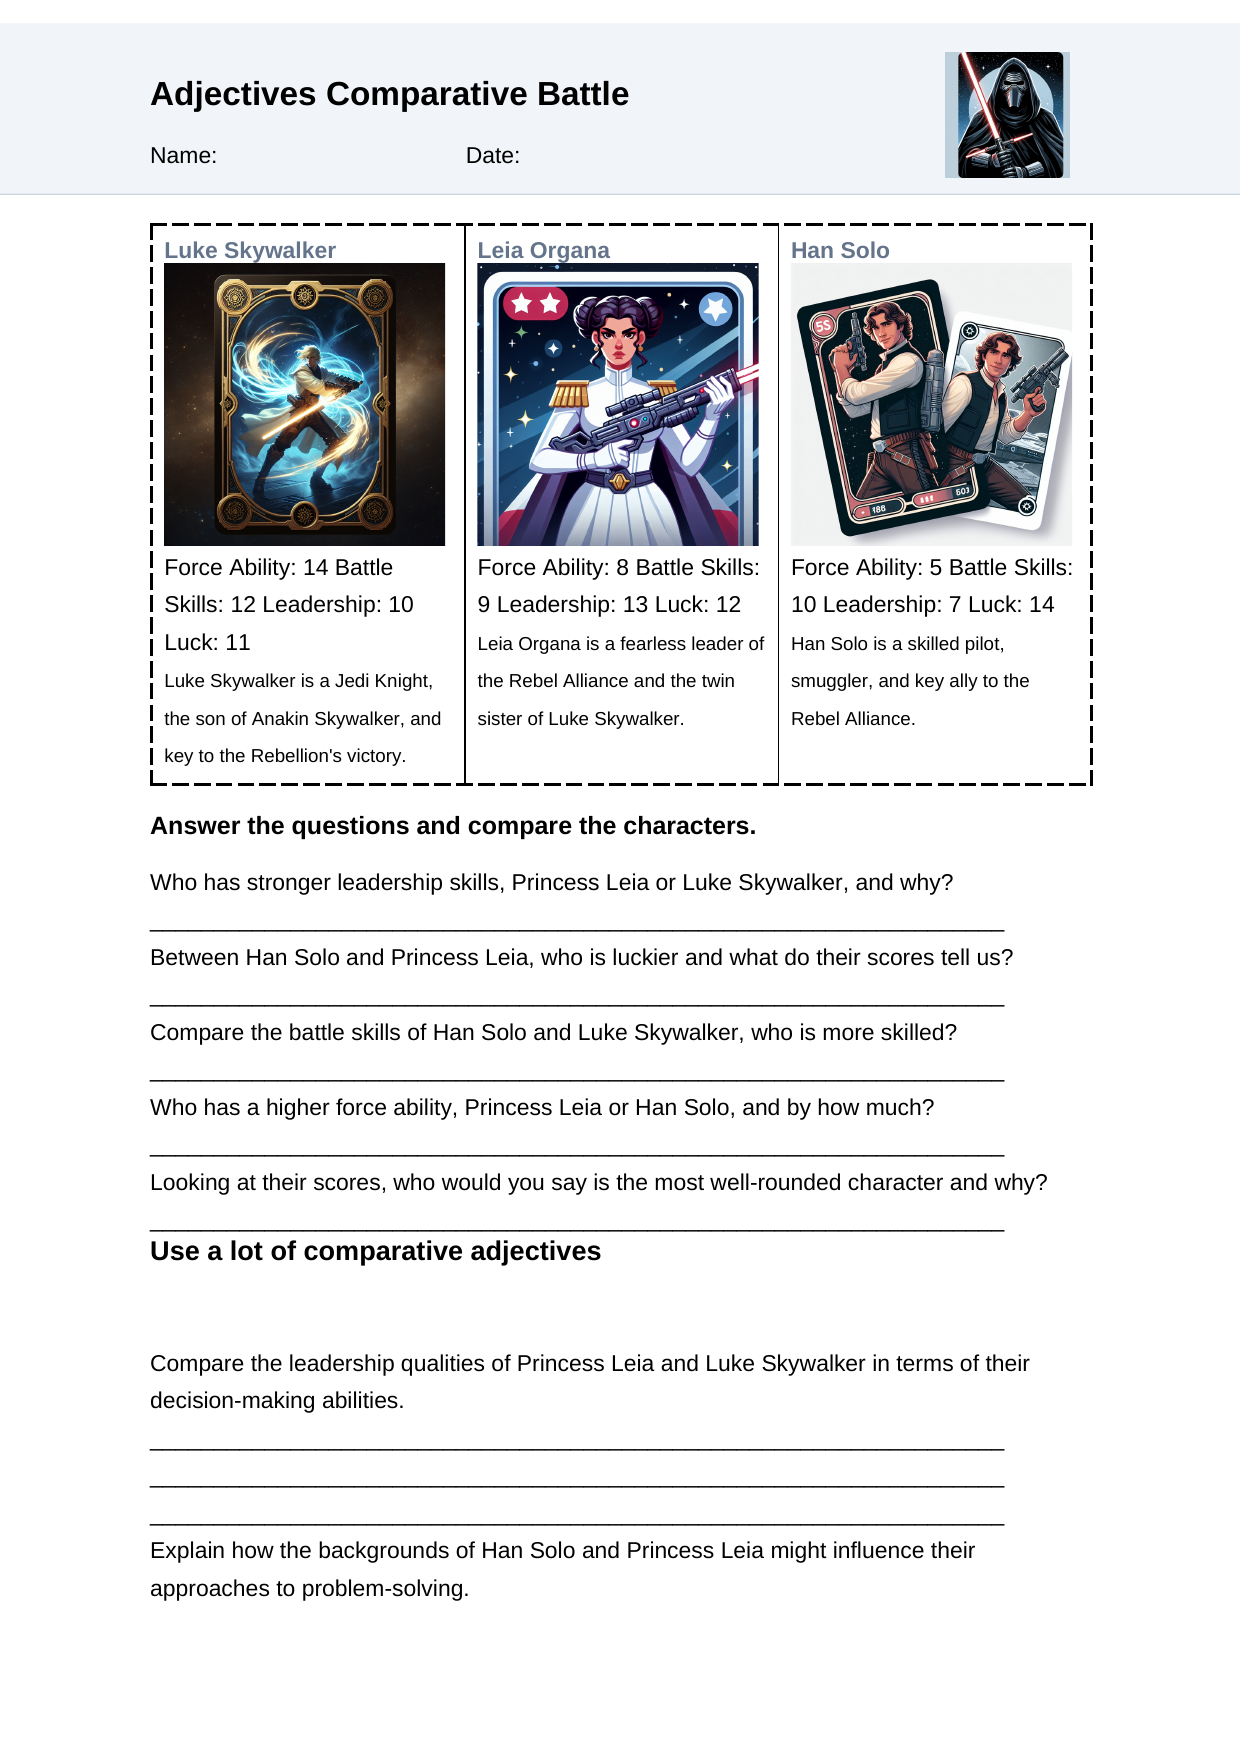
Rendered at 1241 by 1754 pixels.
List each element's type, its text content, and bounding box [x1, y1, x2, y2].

picture [164, 263, 446, 546]
text Compare the battle skills of Han Solo and Luke Skywalker, who is more skilled? [150, 1010, 1090, 1048]
text Looking at their scores, who would you say is the most well-rounded character and why? [150, 1160, 1090, 1198]
text Compare the leadership qualities of Princess Leia and Luke Skywalker in terms of their decision-making abilities. [150, 1341, 1090, 1416]
text Who has stronger leadership skills, Princess Leia or Luke Skywalker, and why? [150, 860, 1090, 898]
picture [0, 23, 1241, 195]
picture [790, 263, 1073, 546]
text ___________________________________________________________________ [150, 1491, 1090, 1529]
picture [477, 263, 759, 546]
text ___________________________________________________________________ [150, 973, 1090, 1010]
text Who has a higher force ability, Princess Leia or Han Solo, and by how much? [150, 1085, 1090, 1123]
text ___________________________________________________________________ [150, 1454, 1090, 1491]
text ___________________________________________________________________ [150, 1198, 1090, 1235]
text Explain how the backgrounds of Han Solo and Princess Leia might influence their approaches to problem-solving. [150, 1529, 1090, 1604]
table_header Leia Organa Force Ability: 8 Battle Skills: 9 Leadership: 13 Luck: 12 Leia Organa is a fearless leader of the Rebel Alliance and the twin sister of Luke Skywalker. [466, 223, 778, 783]
text ___________________________________________________________________ [150, 1416, 1090, 1454]
table_header Han Solo Force Ability: 5 Battle Skills: 10 Leadership: 7 Luck: 14 Han Solo is a skilled pilot, smuggler, and key ally to the Rebel Alliance. [779, 223, 1092, 783]
text ___________________________________________________________________ [150, 1123, 1090, 1160]
text ___________________________________________________________________ [150, 898, 1090, 935]
subtitle Use a lot of comparative adjectives [150, 1235, 1090, 1267]
subtitle Answer the questions and compare the characters. [150, 811, 1090, 839]
table_header Luke Skywalker Force Ability: 14 Battle Skills: 12 Leadership: 10 Luck: 11 Luke Skywalker is a Jedi Knight, the son of Anakin Skywalker, and key to the Rebellion's victory. [152, 223, 464, 783]
text ___________________________________________________________________ [150, 1048, 1090, 1085]
text Between Han Solo and Princess Leia, who is luckier and what do their scores tell us? [150, 935, 1090, 973]
